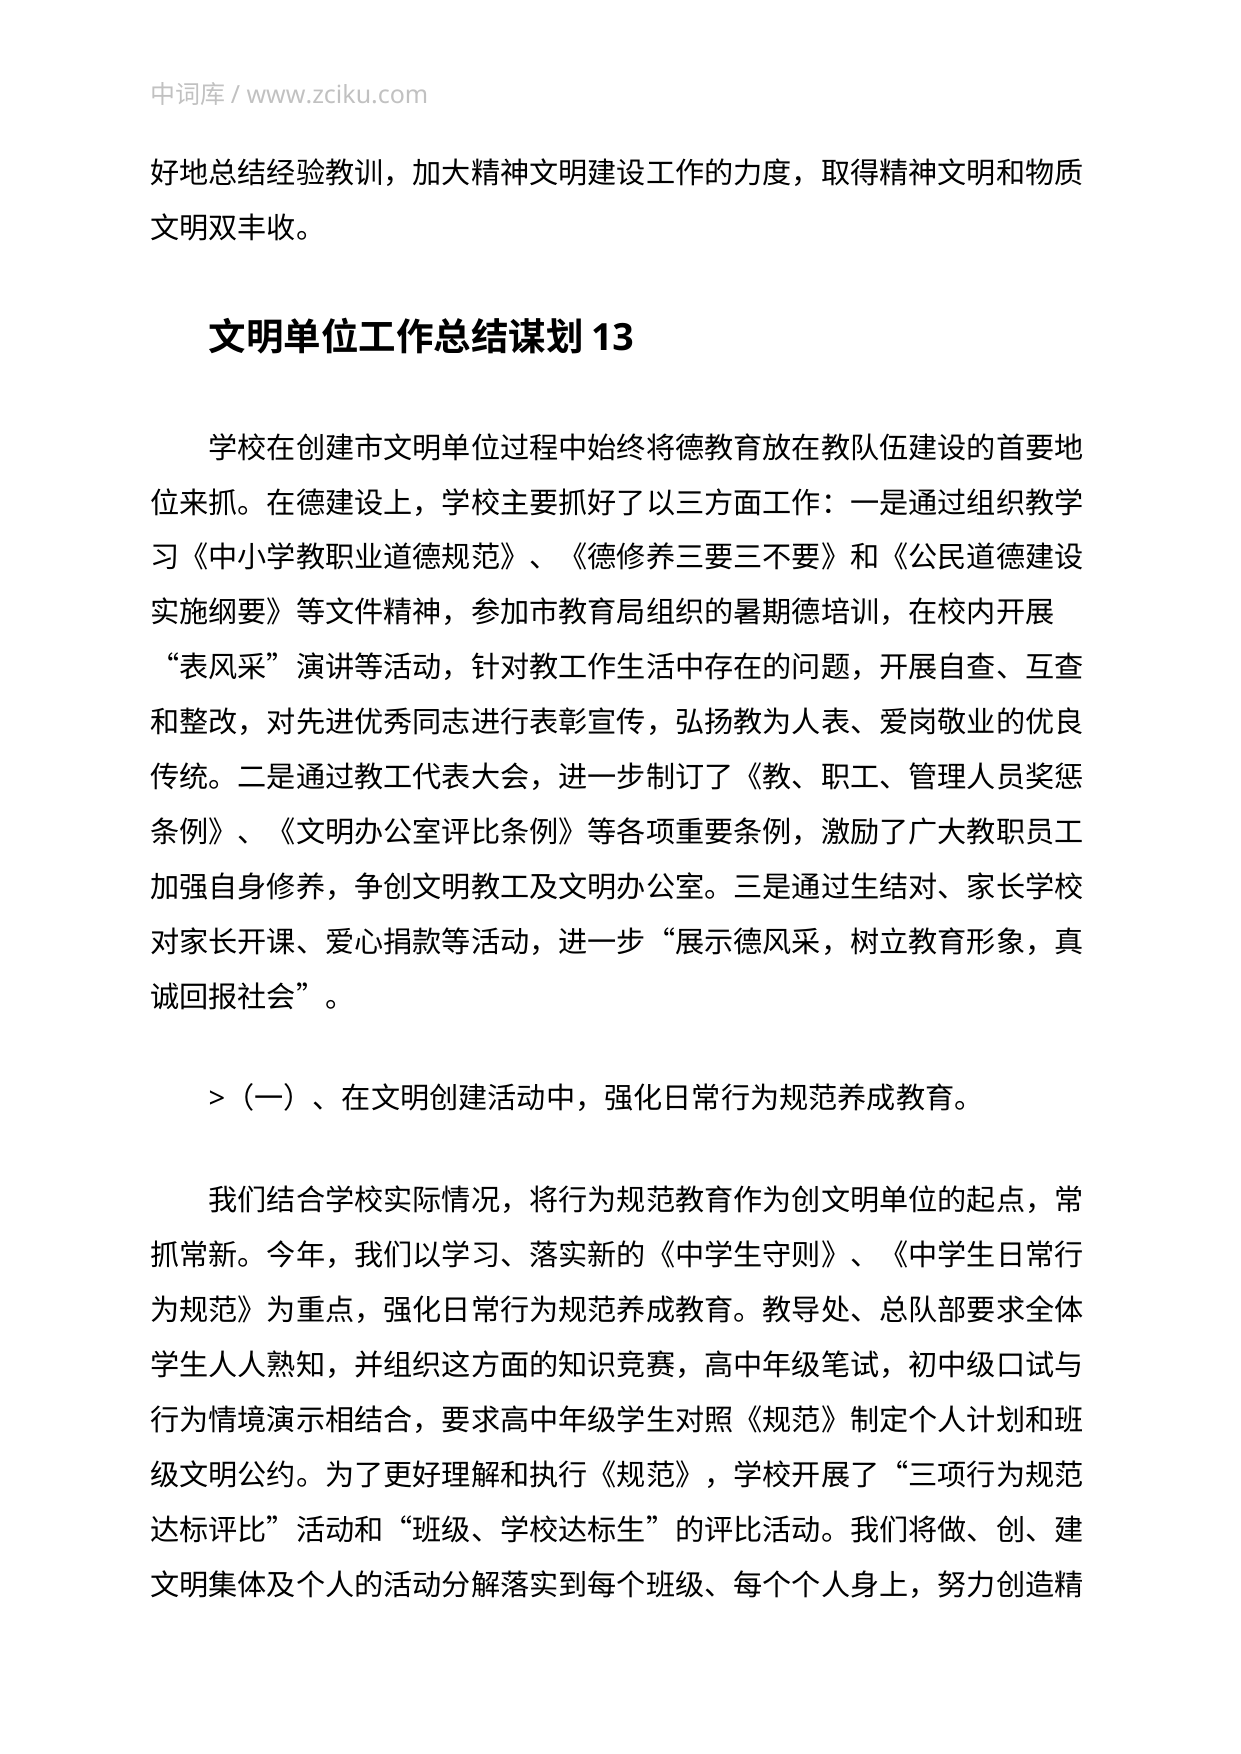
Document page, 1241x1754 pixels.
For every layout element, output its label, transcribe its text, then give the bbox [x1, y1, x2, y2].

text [150, 150, 1090, 247]
text >（一）、在文明创建活动中，强化日常行为规范养成教育。 [150, 1075, 1090, 1117]
text 学校在创建市文明单位过程中始终将德教育放在教队伍建设的首要地位来抓。在德建设上，学校主要抓好了以三方面工作：一是通过组织教学习《中小学教职业道德规范》、《德修养三要三不要》和《公民道德建设实施纲要》等文件精神，参加市教育局组织的暑期德培训，在校内开展“表风采”演讲等活动，针对教工作生活中存在的问题，开展自查、互查和整改，对先进优秀同志进行表彰宣传，弘扬教为人表、爱岗敬业的优良传统。二是通过教工代表大会，进一步制订了《教、职工、管理人员奖惩条例》、《文明办公室评比条例》等各项重要条例，激励了广大教职员工加强自身修养，争创文明教工及文明办公室。三是通过生结对、家长学校对家长开课、爱心捐款等活动，进一步“展示德风采，树立教育形象，真诚回报社会”。 [150, 424, 1090, 1016]
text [150, 1177, 1090, 1603]
text 文明单位工作总结谋划13 [150, 307, 1090, 361]
